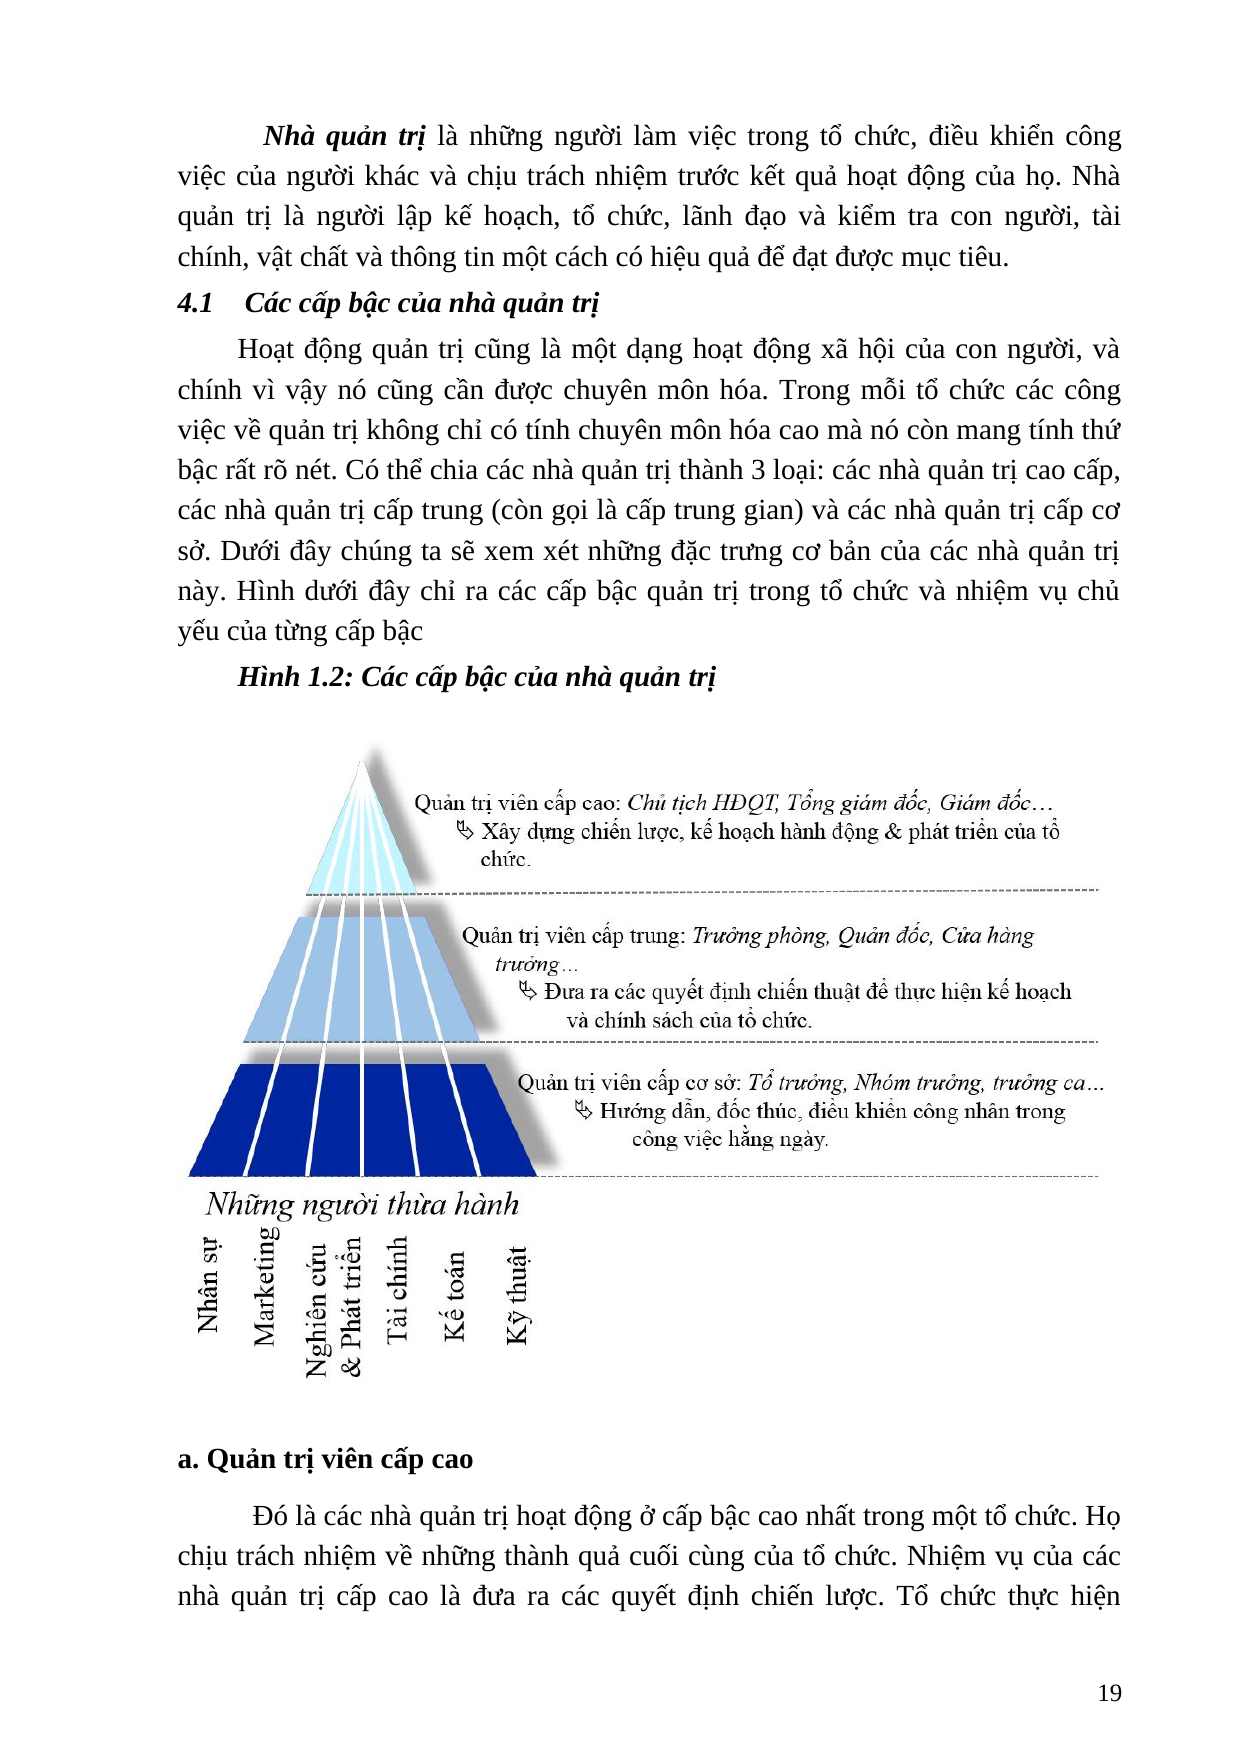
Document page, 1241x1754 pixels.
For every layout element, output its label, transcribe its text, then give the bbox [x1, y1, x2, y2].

text Hoạt động quản trị cũng là một dạng hoạt động xã hội của con người, và chính vì vậy nó cũng cần được chuyên môn hóa. Trong mỗi tổ chức các công việc về quản trị không chỉ có tính chuyên môn hóa cao mà nó còn mang tính thứ bậc rất rõ nét. Có thể chia các nhà quản trị thành 3 loại: các nhà quản trị cao cấp, các nhà quản trị cấp trung (còn gọi là cấp trung gian) và các nhà quản trị cấp cơ sở. Dưới đây chúng ta sẽ xem xét những đặc trưng cơ bản của các nhà quản trị này. Hình dưới đây chỉ ra các cấp bậc quản trị trong tổ chức và nhiệm vụ chủ yếu của từng cấp bậc [177, 332, 1122, 647]
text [177, 1498, 1122, 1612]
picture [177, 730, 1123, 1396]
text Nhà quản trị là những người làm việc trong tổ chức, điều khiển công việc của người khác và chịu trách nhiệm trước kết quả hoạt động của họ. Nhà quản trị là người lập kế hoạch, tổ chức, lãnh đạo và kiểm tra con người, tài chính, vật chất và thông tin một cách có hiệu quả để đạt được mục tiêu. [177, 118, 1122, 272]
text a. Quản trị viên cấp cao [177, 1441, 1122, 1475]
text Hình 1.2: Các cấp bậc của nhà quản trị [177, 659, 1122, 693]
subtitle Các cấp bậc của nhà quản trị [177, 285, 1122, 319]
